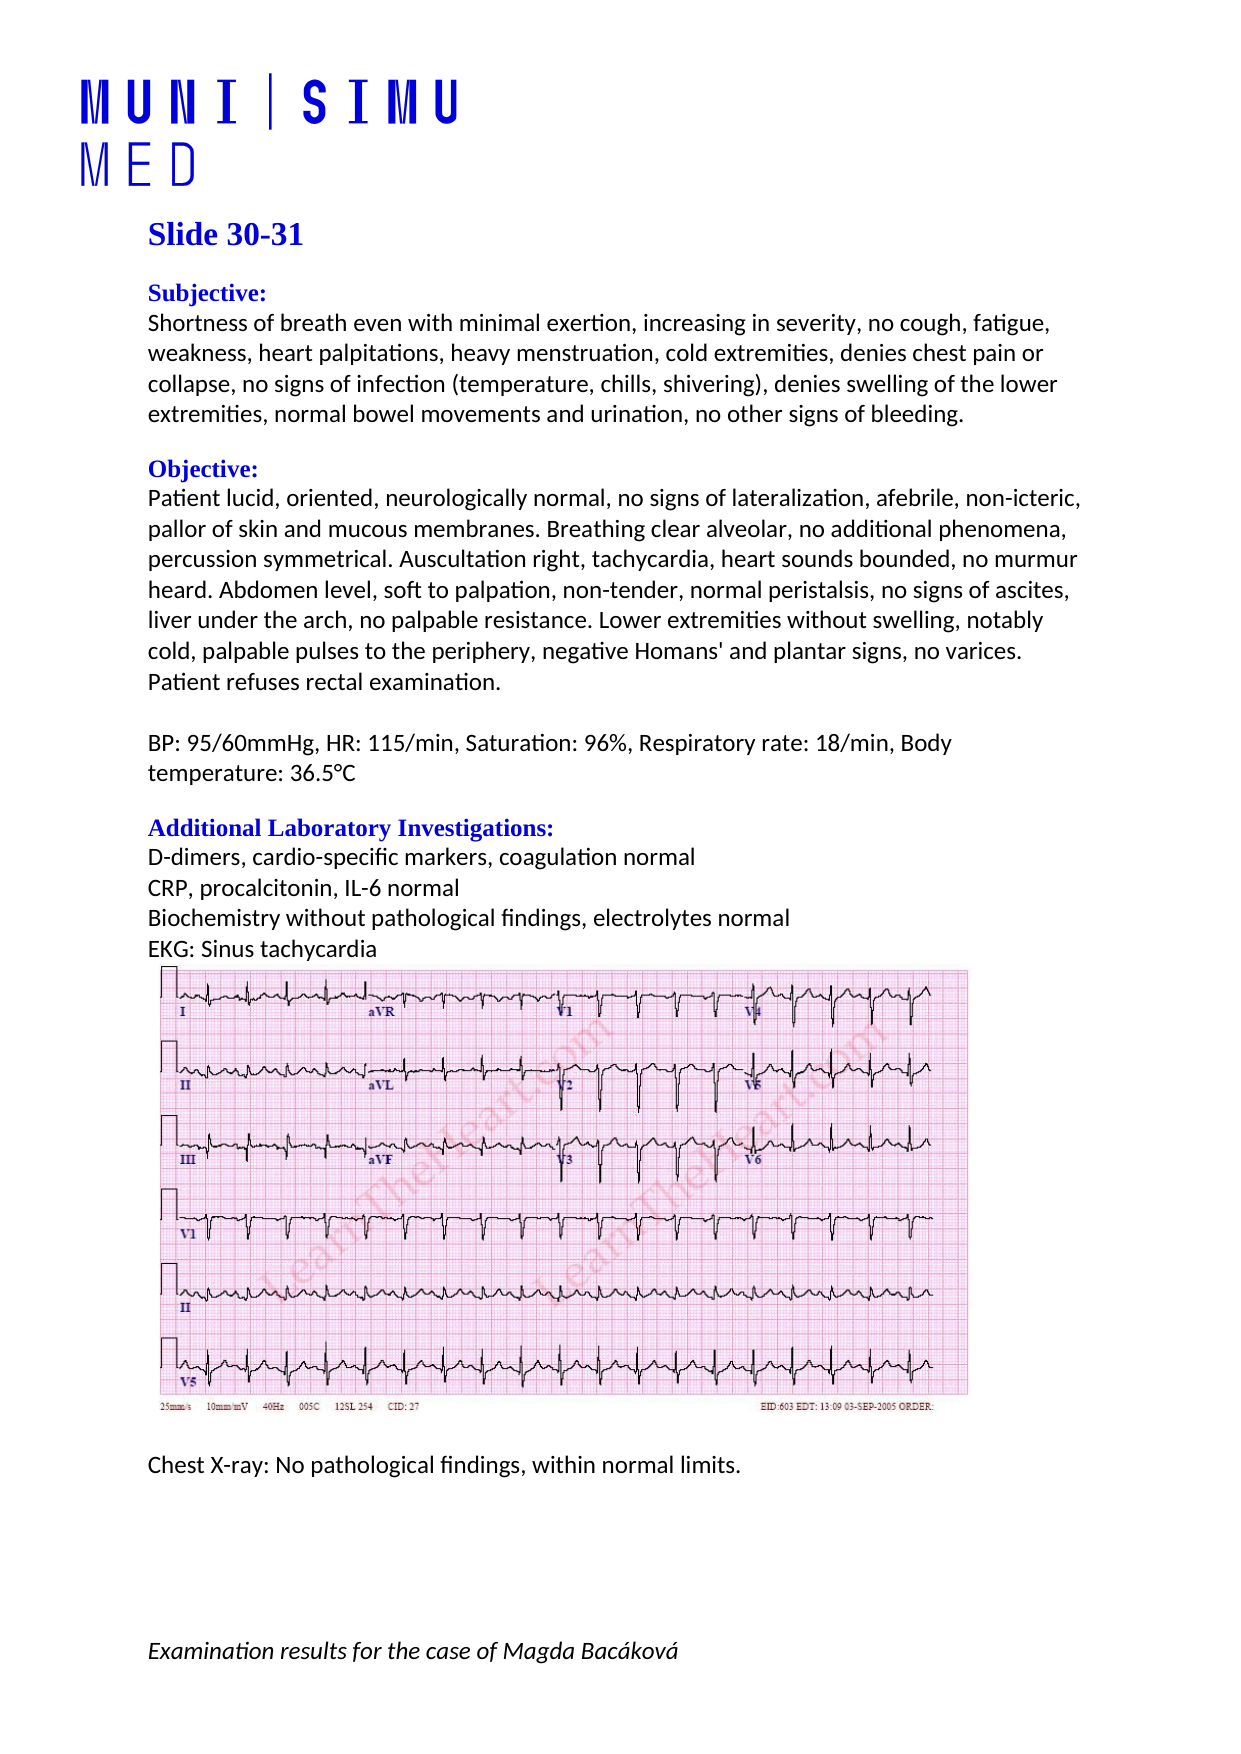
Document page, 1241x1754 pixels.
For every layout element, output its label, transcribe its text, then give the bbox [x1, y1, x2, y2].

subtitle Objective: [148, 454, 1092, 483]
subtitle Additional Laboratory Investigations: [148, 813, 1092, 842]
text Patient lucid, oriented, neurologically normal, no signs of lateralization, afebrile, non-icteric, pallor of skin and mucous membranes. Breathing clear alveolar, no additional phenomena, percussion symmetrical. Auscultation right, tachycardia, heart sounds bounded, no murmur heard. Abdomen level, soft to palpation, non-tender, normal peristalsis, no signs of ascites, liver under the arch, no palpable resistance. Lower extremities without swelling, notably cold, palpable pulses to the periphery, negative Homans' and plantar signs, no varices. Patient refuses rectal examination. [148, 483, 1092, 696]
picture [81, 73, 457, 186]
text BP: 95/60mmHg, HR: 115/min, Saturation: 96%, Respiratory rate: 18/min, Body temperature: 36.5°C [148, 727, 1092, 788]
text EKG: Sinus tachycardia [148, 933, 1092, 964]
text CRP, procalcitonin, IL-6 normal [148, 872, 1092, 903]
text D-dimers, cardio-specific markers, coagulation normal [148, 842, 1092, 872]
subtitle Subjective: [148, 278, 1092, 307]
text Biochemistry without pathological findings, electrolytes normal [148, 903, 1092, 933]
text Shortness of breath even with minimal exertion, increasing in severity, no cough, fatigue, weakness, heart palpitations, heavy menstruation, cold extremities, denies chest pain or collapse, no signs of infection (temperature, chills, shivering), denies swelling of the lower extremities, normal bowel movements and urination, no other signs of bleeding. [148, 307, 1092, 429]
subtitle Slide 30-31 [148, 215, 1092, 253]
picture [158, 963, 972, 1413]
text Chest X-ray: No pathological findings, within normal limits. [148, 1449, 1092, 1480]
